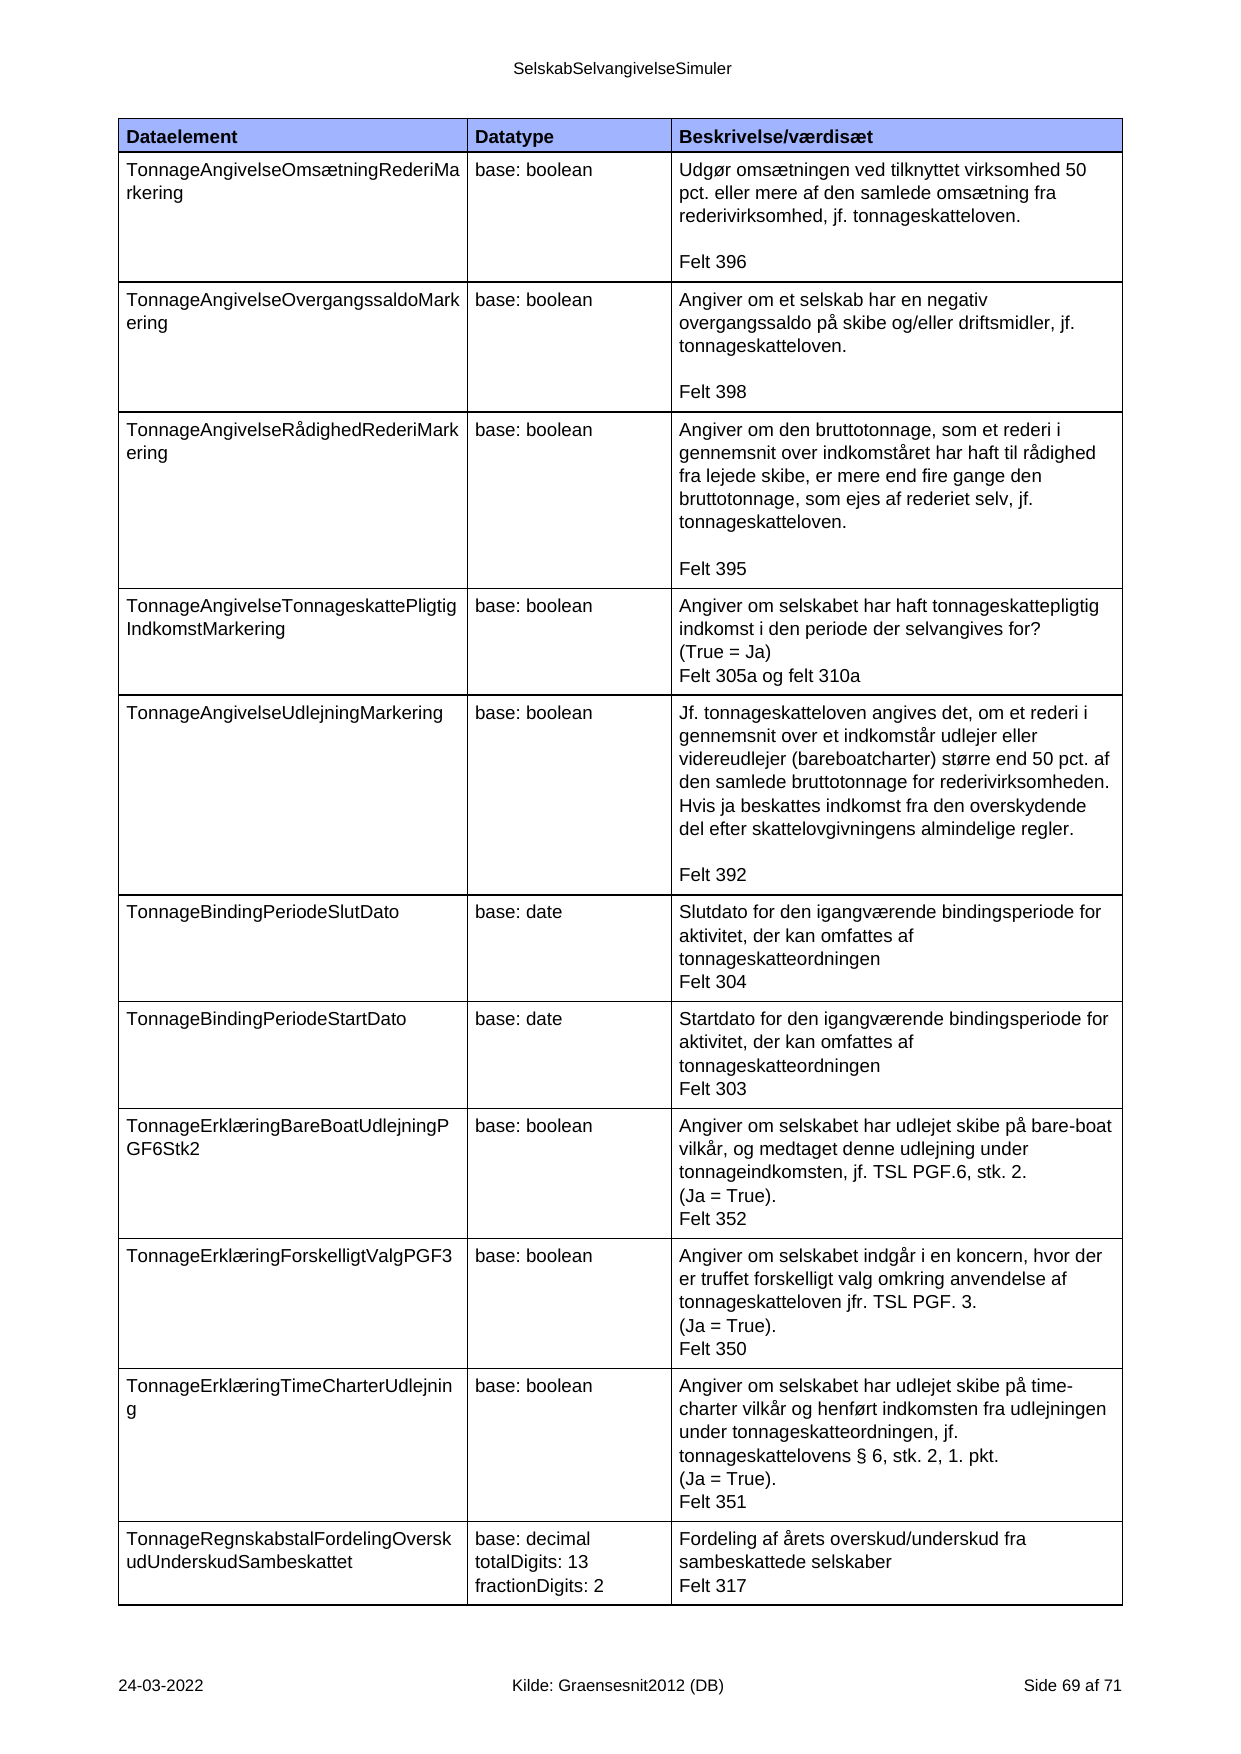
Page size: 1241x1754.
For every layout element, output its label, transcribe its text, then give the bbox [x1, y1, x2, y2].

table_cell TonnageErklæringTimeCharterUdlejning [119, 1369, 467, 1521]
table_cell Angiver om et selskab har en negativ overgangssaldo på skibe og/eller driftsmidler, jf. tonnageskatteloven. Felt 398 [672, 283, 1122, 411]
table_cell base: boolean [468, 1239, 671, 1367]
table_cell Slutdato for den igangværende bindingsperiode for aktivitet, der kan omfattes af tonnageskatteordningen Felt 304 [672, 896, 1122, 1001]
table_cell base: boolean [468, 153, 671, 281]
table_cell Fordeling af årets overskud/underskud fra sambeskattede selskaber Felt 317 [672, 1522, 1122, 1604]
table_cell Udgør omsætningen ved tilknyttet virksomhed 50 pct. eller mere af den samlede omsætning fra rederivirksomhed, jf. tonnageskatteloven. Felt 396 [672, 153, 1122, 281]
table_cell base: date [468, 896, 671, 1001]
table_header Datatype [468, 119, 671, 151]
table_cell Startdato for den igangværende bindingsperiode for aktivitet, der kan omfattes af tonnageskatteordningen Felt 303 [672, 1002, 1122, 1107]
table_cell TonnageErklæringBareBoatUdlejningPGF6Stk2 [119, 1109, 467, 1237]
table_cell TonnageAngivelseRådighedRederiMarkering [119, 413, 467, 587]
table_cell TonnageRegnskabstalFordelingOverskudUnderskudSambeskattet [119, 1522, 467, 1604]
table_cell base: boolean [468, 1369, 671, 1521]
table_cell Angiver om selskabet indgår i en koncern, hvor der er truffet forskelligt valg omkring anvendelse af tonnageskatteloven jfr. TSL PGF. 3. (Ja = True). Felt 350 [672, 1239, 1122, 1367]
table_cell base: date [468, 1002, 671, 1107]
table_cell base: boolean [468, 589, 671, 694]
table_cell base: decimal totalDigits: 13 fractionDigits: 2 [468, 1522, 671, 1604]
table_cell TonnageAngivelseOmsætningRederiMarkering [119, 153, 467, 281]
table_cell TonnageAngivelseTonnageskattePligtigIndkomstMarkering [119, 589, 467, 694]
table_cell base: boolean [468, 413, 671, 587]
table_cell base: boolean [468, 1109, 671, 1237]
table_cell Jf. tonnageskatteloven angives det, om et rederi i gennemsnit over et indkomstår udlejer eller videreudlejer (bareboatcharter) større end 50 pct. af den samlede bruttotonnage for rederivirksomheden. Hvis ja beskattes indkomst fra den overskydende del efter skattelovgivningens almindelige regler. Felt 392 [672, 696, 1122, 894]
table_cell Angiver om selskabet har udlejet skibe på bare-boat vilkår, og medtaget denne udlejning under tonnageindkomsten, jf. TSL PGF.6, stk. 2. (Ja = True). Felt 352 [672, 1109, 1122, 1237]
table_cell TonnageBindingPeriodeSlutDato [119, 896, 467, 1001]
table_cell base: boolean [468, 696, 671, 894]
table_header Beskrivelse/værdisæt [672, 119, 1122, 151]
table_cell TonnageBindingPeriodeStartDato [119, 1002, 467, 1107]
table_cell Angiver om selskabet har udlejet skibe på time-charter vilkår og henført indkomsten fra udlejningen under tonnageskatteordningen, jf. tonnageskattelovens § 6, stk. 2, 1. pkt. (Ja = True). Felt 351 [672, 1369, 1122, 1521]
table_cell TonnageErklæringForskelligtValgPGF3 [119, 1239, 467, 1367]
table_cell TonnageAngivelseUdlejningMarkering [119, 696, 467, 894]
table_cell Angiver om selskabet har haft tonnageskattepligtig indkomst i den periode der selvangives for? (True = Ja) Felt 305a og felt 310a [672, 589, 1122, 694]
table_cell TonnageAngivelseOvergangssaldoMarkering [119, 283, 467, 411]
table_header Dataelement [119, 119, 467, 151]
table_cell base: boolean [468, 283, 671, 411]
table_cell Angiver om den bruttotonnage, som et rederi i gennemsnit over indkomståret har haft til rådighed fra lejede skibe, er mere end fire gange den bruttotonnage, som ejes af rederiet selv, jf. tonnageskatteloven. Felt 395 [672, 413, 1122, 587]
